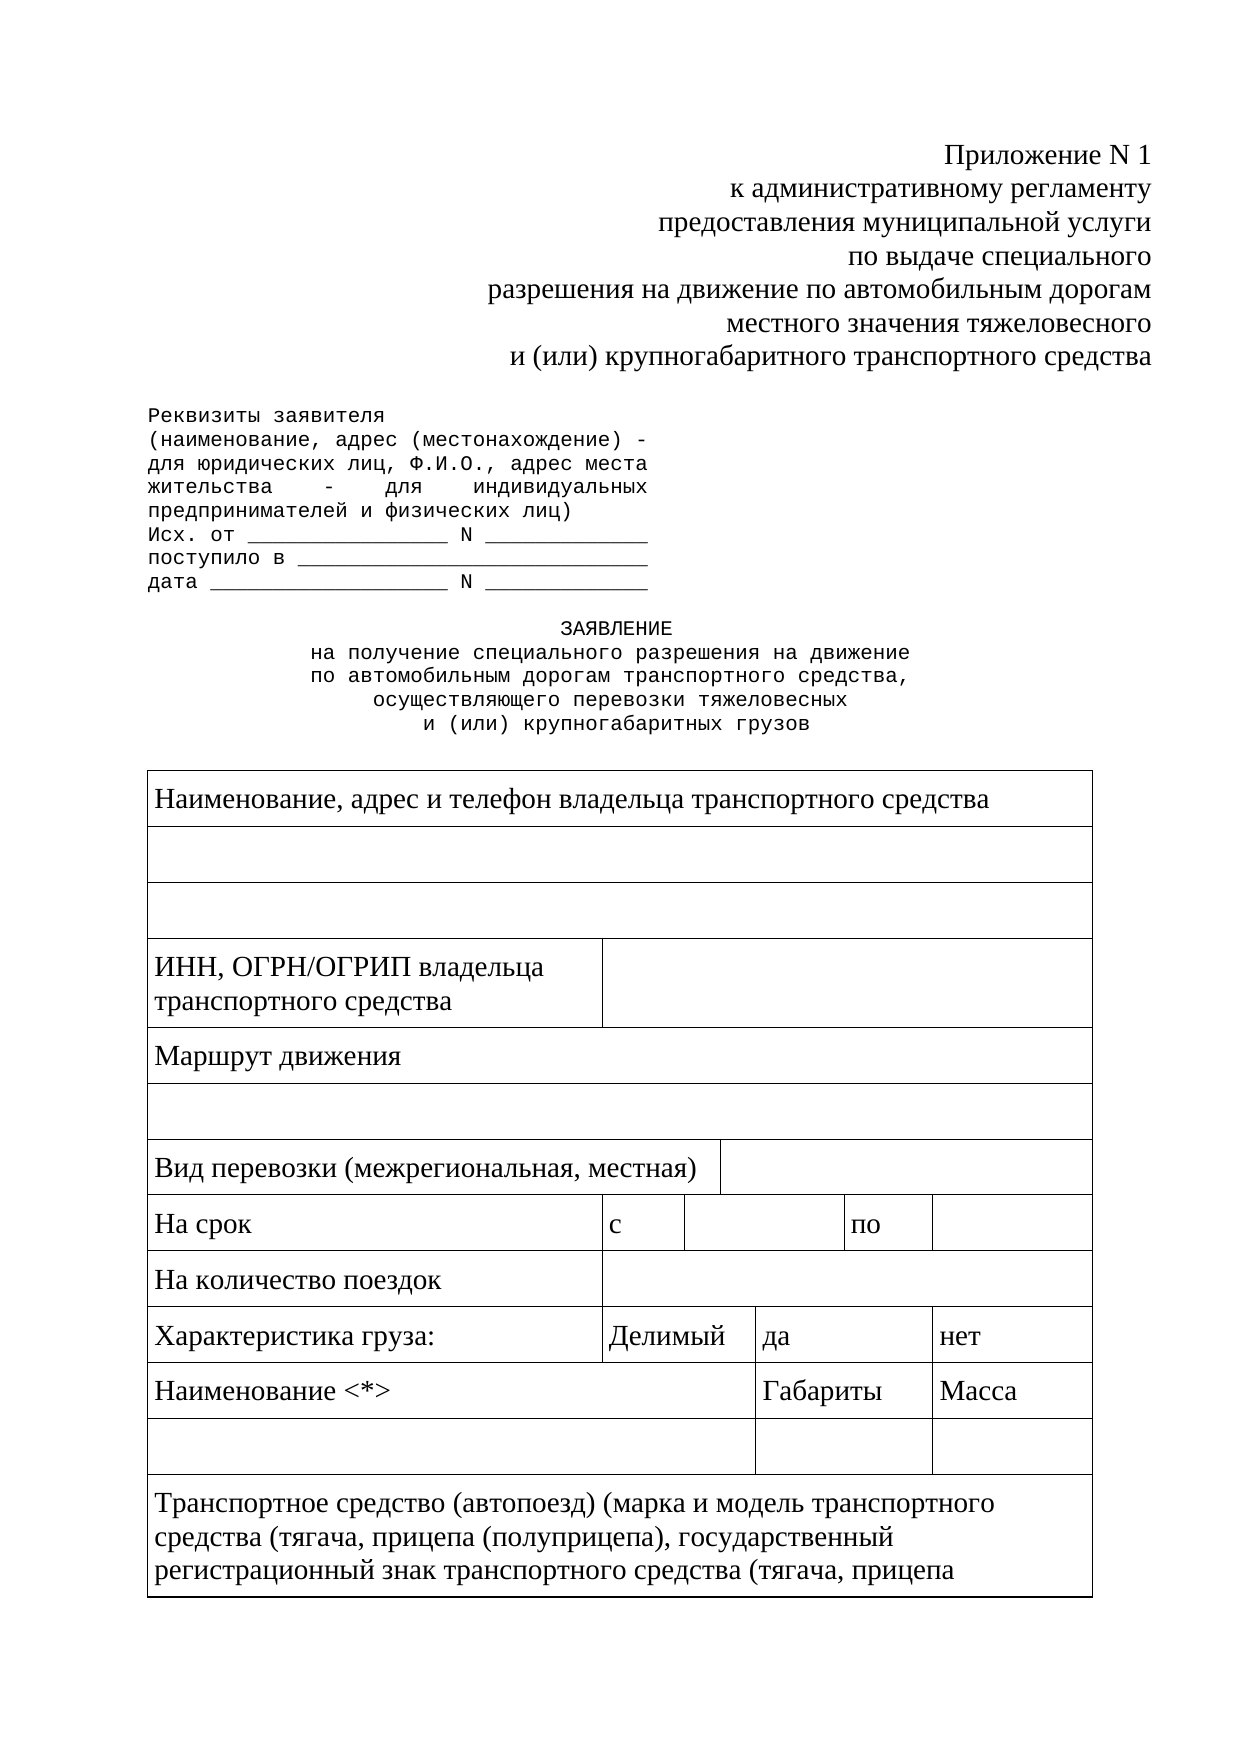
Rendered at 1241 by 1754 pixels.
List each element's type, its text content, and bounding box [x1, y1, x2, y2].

text Реквизиты заявителя [148, 405, 1152, 429]
table_cell Вид перевозки (межрегиональная, местная) [148, 1140, 720, 1194]
table_cell [933, 1419, 1092, 1473]
text Приложение N 1 [148, 137, 1152, 171]
table_cell [603, 1251, 1092, 1306]
text Исх. от ________________ N _____________ [148, 523, 1152, 547]
text дата ___________________ N _____________ [148, 571, 1152, 594]
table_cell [148, 1475, 1092, 1596]
table_cell [685, 1195, 844, 1250]
table_cell по [845, 1195, 932, 1250]
table_cell [721, 1140, 1092, 1194]
text для юридических лиц, Ф.И.О., адрес места [148, 453, 1152, 476]
table_cell [148, 1419, 755, 1473]
table_header Наименование, адрес и телефон владельца транспортного средства [148, 771, 1092, 826]
table_cell [756, 1419, 932, 1473]
text предпринимателей и физических лиц) [148, 500, 1152, 523]
text по выдаче специального [148, 238, 1152, 271]
text ЗАЯВЛЕНИЕ [148, 618, 1152, 642]
text поступило в ____________________________ [148, 547, 1152, 571]
text местного значения тяжеловесного [148, 305, 1152, 338]
table_cell нет [933, 1307, 1092, 1362]
table_cell Делимый [603, 1307, 755, 1362]
text и (или) крупногабаритных грузов [148, 713, 1152, 736]
table_cell Маршрут движения [148, 1028, 1092, 1083]
table_cell [933, 1195, 1092, 1250]
text и (или) крупногабаритного транспортного средства [148, 338, 1152, 372]
text осуществляющего перевозки тяжеловесных [148, 689, 1152, 713]
text к административному регламенту [148, 171, 1152, 204]
table_cell На срок [148, 1195, 602, 1250]
text (наименование, адрес (местонахождение) - [148, 429, 1152, 453]
table_cell Характеристика груза: [148, 1307, 602, 1362]
table_cell ИНН, ОГРН/ОГРИП владельца транспортного средства [148, 939, 602, 1027]
table_cell да [756, 1307, 932, 1362]
text предоставления муниципальной услуги [148, 204, 1152, 238]
table_cell с [603, 1195, 684, 1250]
text на получение специального разрешения на движение [148, 642, 1152, 665]
table_cell На количество поездок [148, 1251, 602, 1306]
table_cell [603, 939, 1092, 1027]
table_cell Габариты [756, 1363, 932, 1418]
table_cell Наименование <*> [148, 1363, 755, 1418]
table_cell [148, 883, 1092, 937]
text по автомобильным дорогам транспортного средства, [148, 665, 1152, 689]
table_cell [148, 1084, 1092, 1138]
table_cell [148, 827, 1092, 882]
text жительства - для индивидуальных [148, 476, 1152, 500]
table_cell Масса [933, 1363, 1092, 1418]
text разрешения на движение по автомобильным дорогам [148, 271, 1152, 305]
